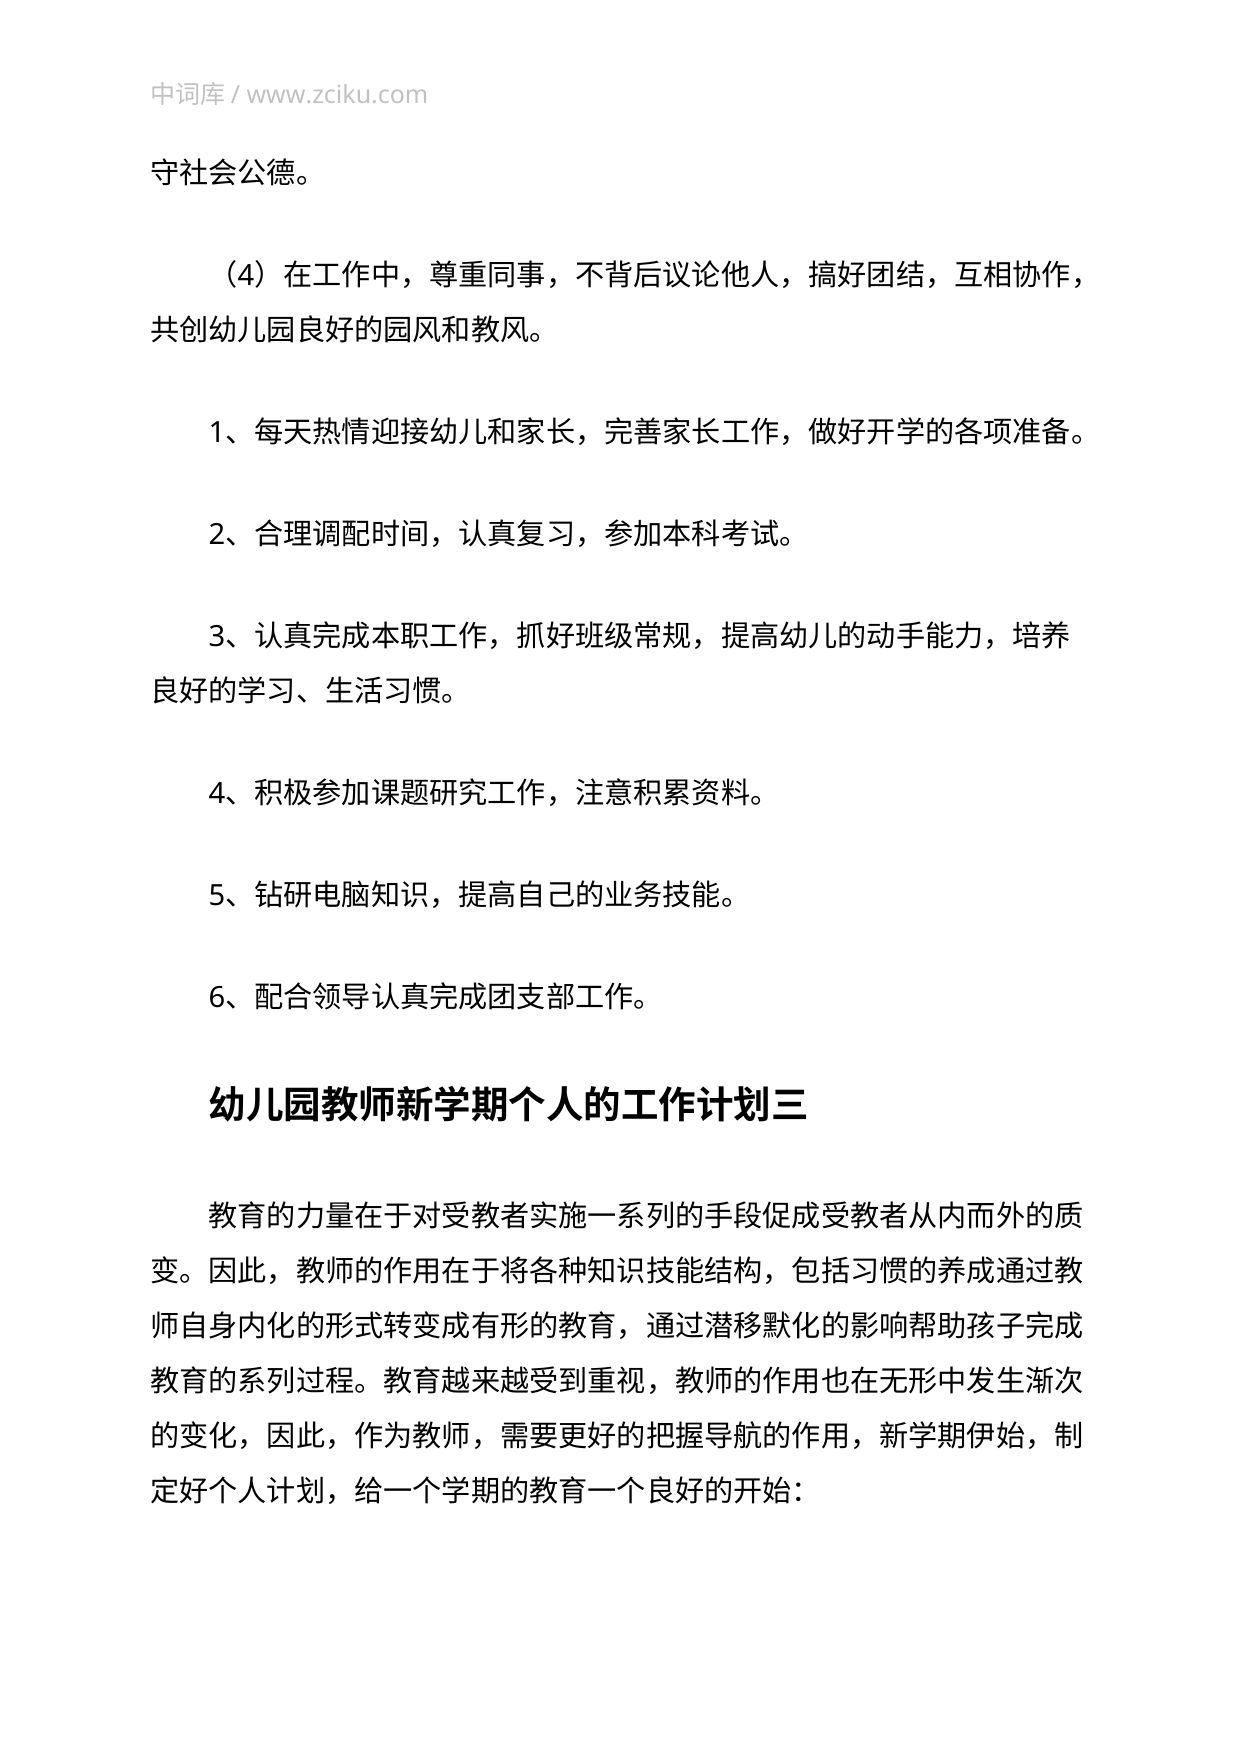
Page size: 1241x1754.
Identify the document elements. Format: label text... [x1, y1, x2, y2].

text 幼儿园教师新学期个人的工作计划三 [150, 1075, 1090, 1129]
text 4、积极参加课题研究工作，注意积累资料。 [150, 769, 1090, 812]
text 2、合理调配时间，认真复习，参加本科考试。 [150, 511, 1090, 553]
text 3、认真完成本职工作，抓好班级常规，提高幼儿的动手能力，培养良好的学习、生活习惯。 [150, 612, 1090, 710]
text （4）在工作中，尊重同事，不背后议论他人，搞好团结，互相协作，共创幼儿园良好的园风和教风。 [150, 252, 1090, 349]
text 教育的力量在于对受教者实施一系列的手段促成受教者从内而外的质变。因此，教师的作用在于将各种知识技能结构，包括习惯的养成通过教师自身内化的形式转变成有形的教育，通过潜移默化的影响帮助孩子完成教育的系列过程。教育越来越受到重视，教师的作用也在无形中发生渐次的变化，因此，作为教师，需要更好的把握导航的作用，新学期伊始，制定好个人计划，给一个学期的教育一个良好的开始： [150, 1193, 1090, 1509]
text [150, 150, 1090, 192]
text 6、配合领导认真完成团支部工作。 [150, 973, 1090, 1016]
text 1、每天热情迎接幼儿和家长，完善家长工作，做好开学的各项准备。 [150, 408, 1090, 451]
text 5、钻研电脑知识，提高自己的业务技能。 [150, 871, 1090, 914]
